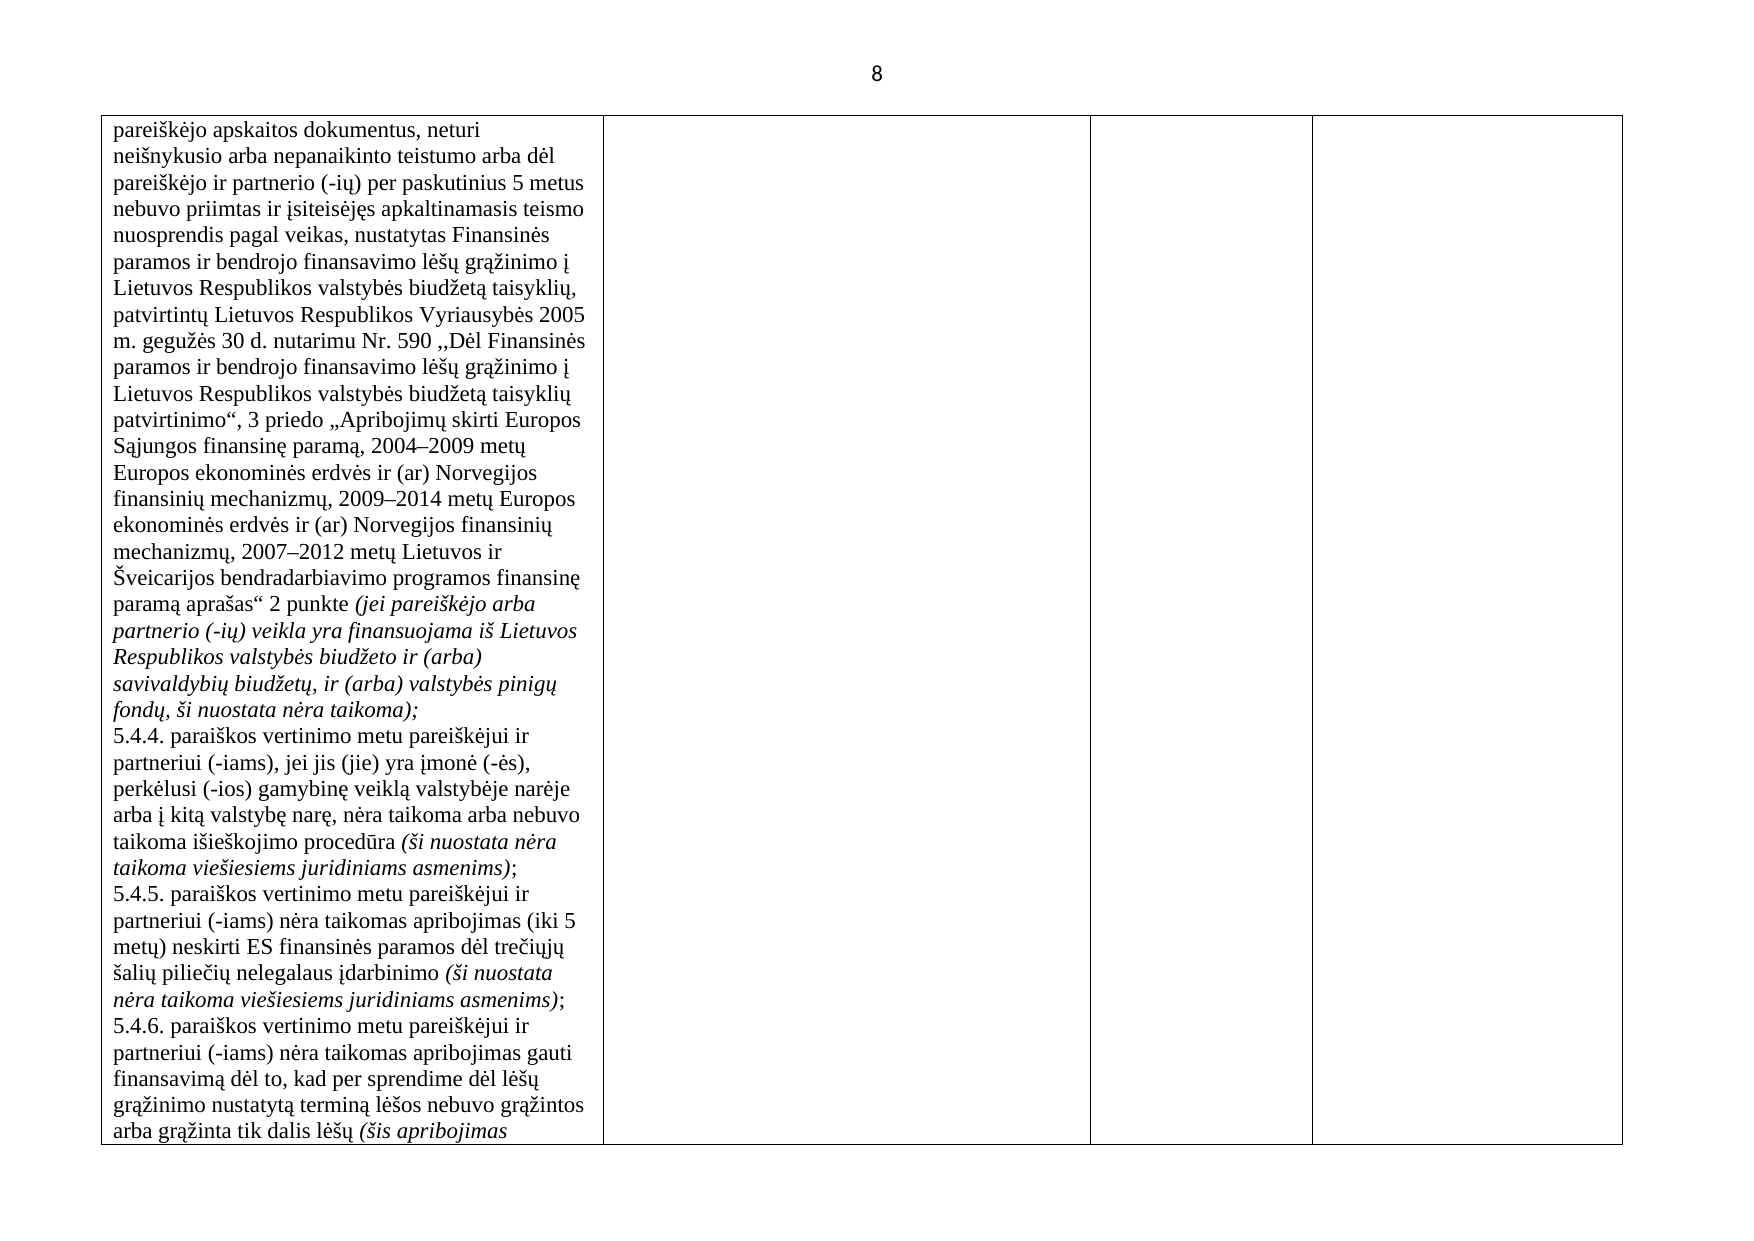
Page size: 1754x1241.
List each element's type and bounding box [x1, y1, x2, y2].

table_cell [604, 116, 1090, 1144]
table_cell [1313, 116, 1622, 1144]
table_cell [102, 116, 603, 1144]
table_cell [1091, 116, 1312, 1144]
